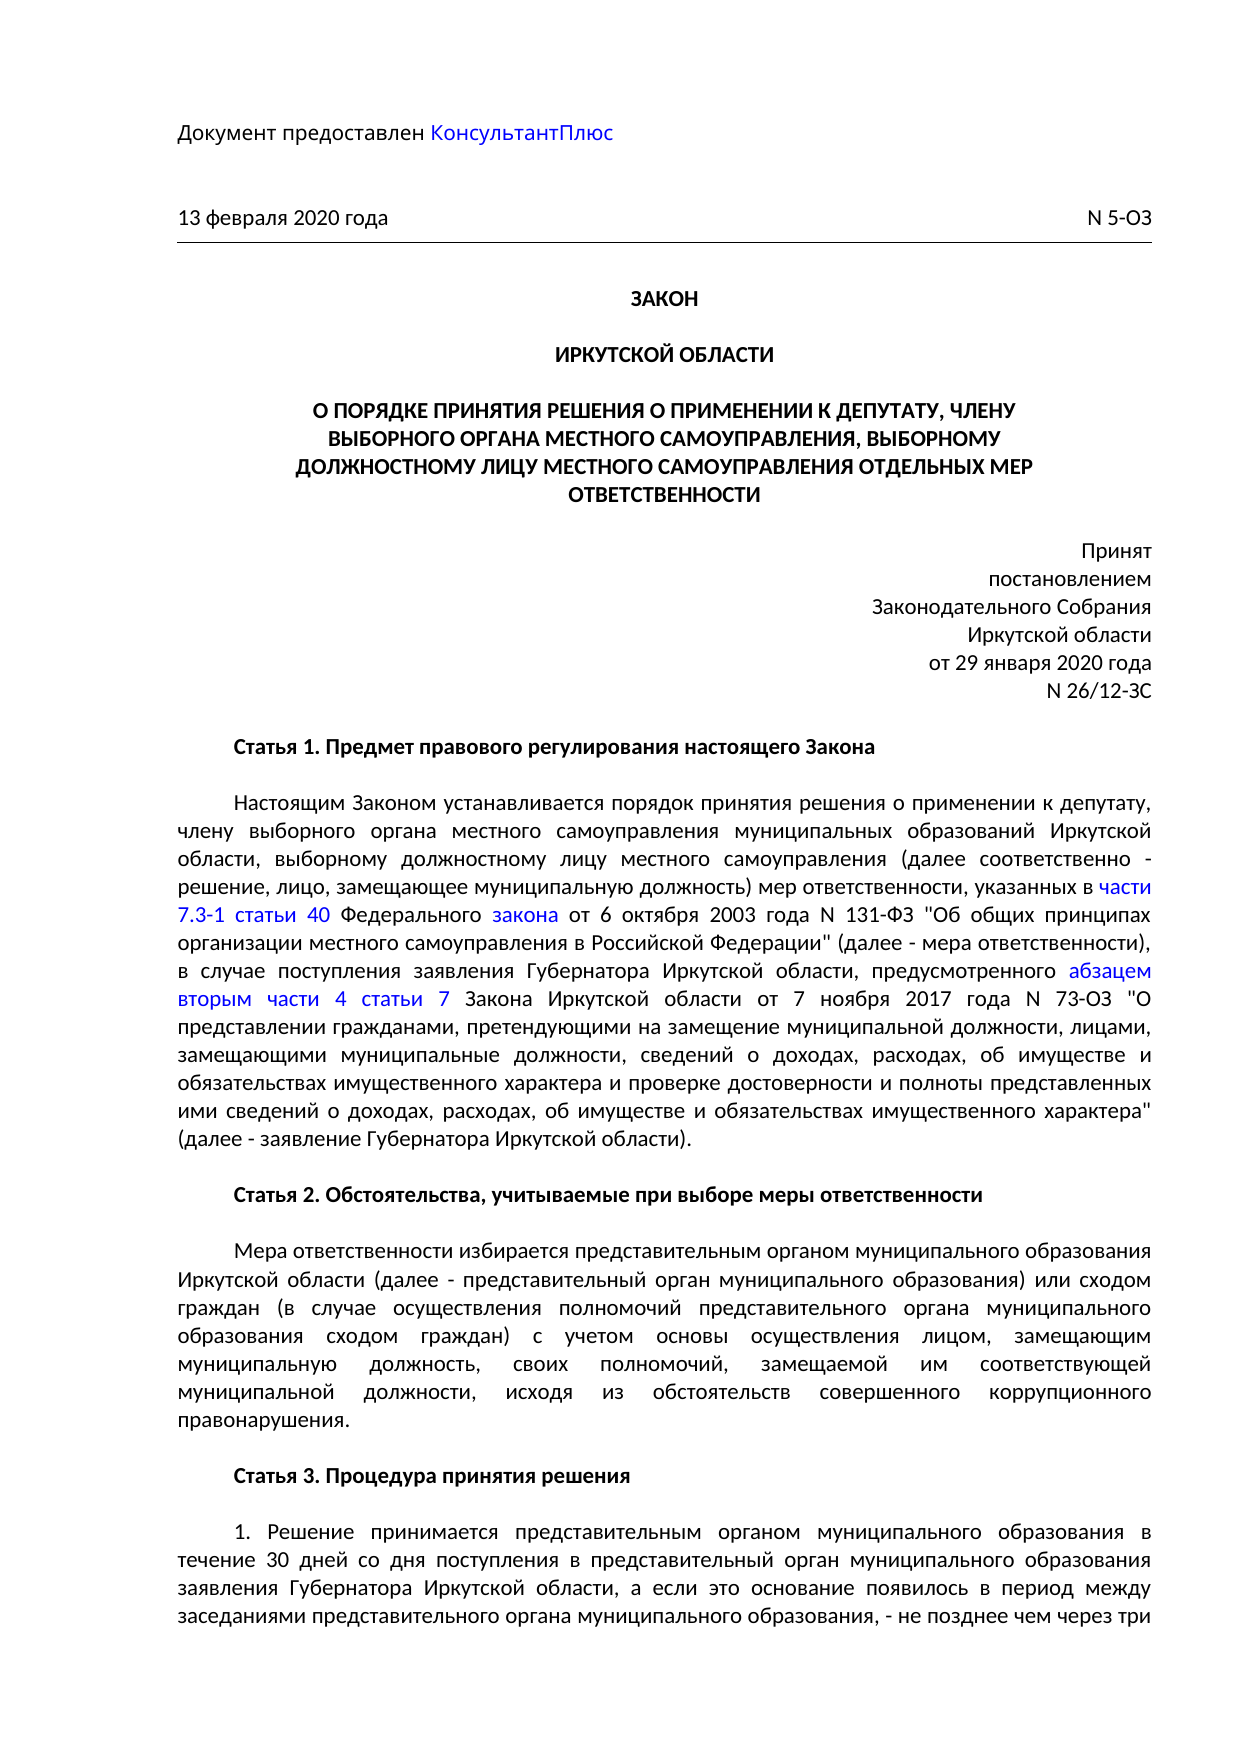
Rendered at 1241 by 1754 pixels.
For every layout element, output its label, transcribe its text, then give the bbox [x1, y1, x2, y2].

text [177, 1517, 1152, 1629]
table_header N 5-ОЗ [664, 203, 1152, 231]
text от 29 января 2020 года [177, 648, 1152, 676]
title ВЫБОРНОГО ОРГАНА МЕСТНОГО САМОУПРАВЛЕНИЯ, ВЫБОРНОМУ [177, 424, 1152, 452]
title ДОЛЖНОСТНОМУ ЛИЦУ МЕСТНОГО САМОУПРАВЛЕНИЯ ОТДЕЛЬНЫХ МЕР [177, 452, 1152, 480]
text Иркутской области [177, 620, 1152, 648]
title Статья 3. Процедура принятия решения [177, 1461, 1152, 1489]
title ОТВЕТСТВЕННОСТИ [177, 480, 1152, 508]
title ИРКУТСКОЙ ОБЛАСТИ [177, 340, 1152, 368]
title О ПОРЯДКЕ ПРИНЯТИЯ РЕШЕНИЯ О ПРИМЕНЕНИИ К ДЕПУТАТУ, ЧЛЕНУ [177, 396, 1152, 424]
title Статья 1. Предмет правового регулирования настоящего Закона [177, 732, 1152, 760]
text Принят [177, 536, 1152, 564]
text N 26/12-ЗС [177, 676, 1152, 704]
title Документ предоставлен КонсультантПлюс [177, 118, 1152, 175]
title ЗАКОН [177, 284, 1152, 312]
title Статья 2. Обстоятельства, учитываемые при выборе меры ответственности [177, 1181, 1152, 1209]
text Мера ответственности избирается представительным органом муниципального образования Иркутской области (далее - представительный орган муниципального образования) или сходом граждан (в случае осуществления полномочий представительного органа муниципального образования сходом граждан) с учетом основы осуществления лицом, замещающим муниципальную должность, своих полномочий, замещаемой им соответствующей муниципальной должности, исходя из обстоятельств совершенного коррупционного правонарушения. [177, 1237, 1152, 1433]
text Законодательного Собрания [177, 592, 1152, 620]
text постановлением [177, 564, 1152, 592]
table_header 13 февраля 2020 года [177, 203, 664, 231]
text Настоящим Законом устанавливается порядок принятия решения о применении к депутату, члену выборного органа местного самоуправления муниципальных образований Иркутской области, выборному должностному лицу местного самоуправления (далее соответственно - решение, лицо, замещающее муниципальную должность) мер ответственности, указанных в части 7.3-1 статьи 40 Федерального закона от 6 октября 2003 года N 131-ФЗ "Об общих принципах организации местного самоуправления в Российской Федерации" (далее - мера ответственности), в случае поступления заявления Губернатора Иркутской области, предусмотренного абзацем вторым части 4 статьи 7 Закона Иркутской области от 7 ноября 2017 года N 73-ОЗ "О представлении гражданами, претендующими на замещение муниципальной должности, лицами, замещающими муниципальные должности, сведений о доходах, расходах, об имуществе и обязательствах имущественного характера и проверке достоверности и полноты представленных ими сведений о доходах, расходах, об имуществе и обязательствах имущественного характера" (далее - заявление Губернатора Иркутской области). [177, 788, 1152, 1153]
